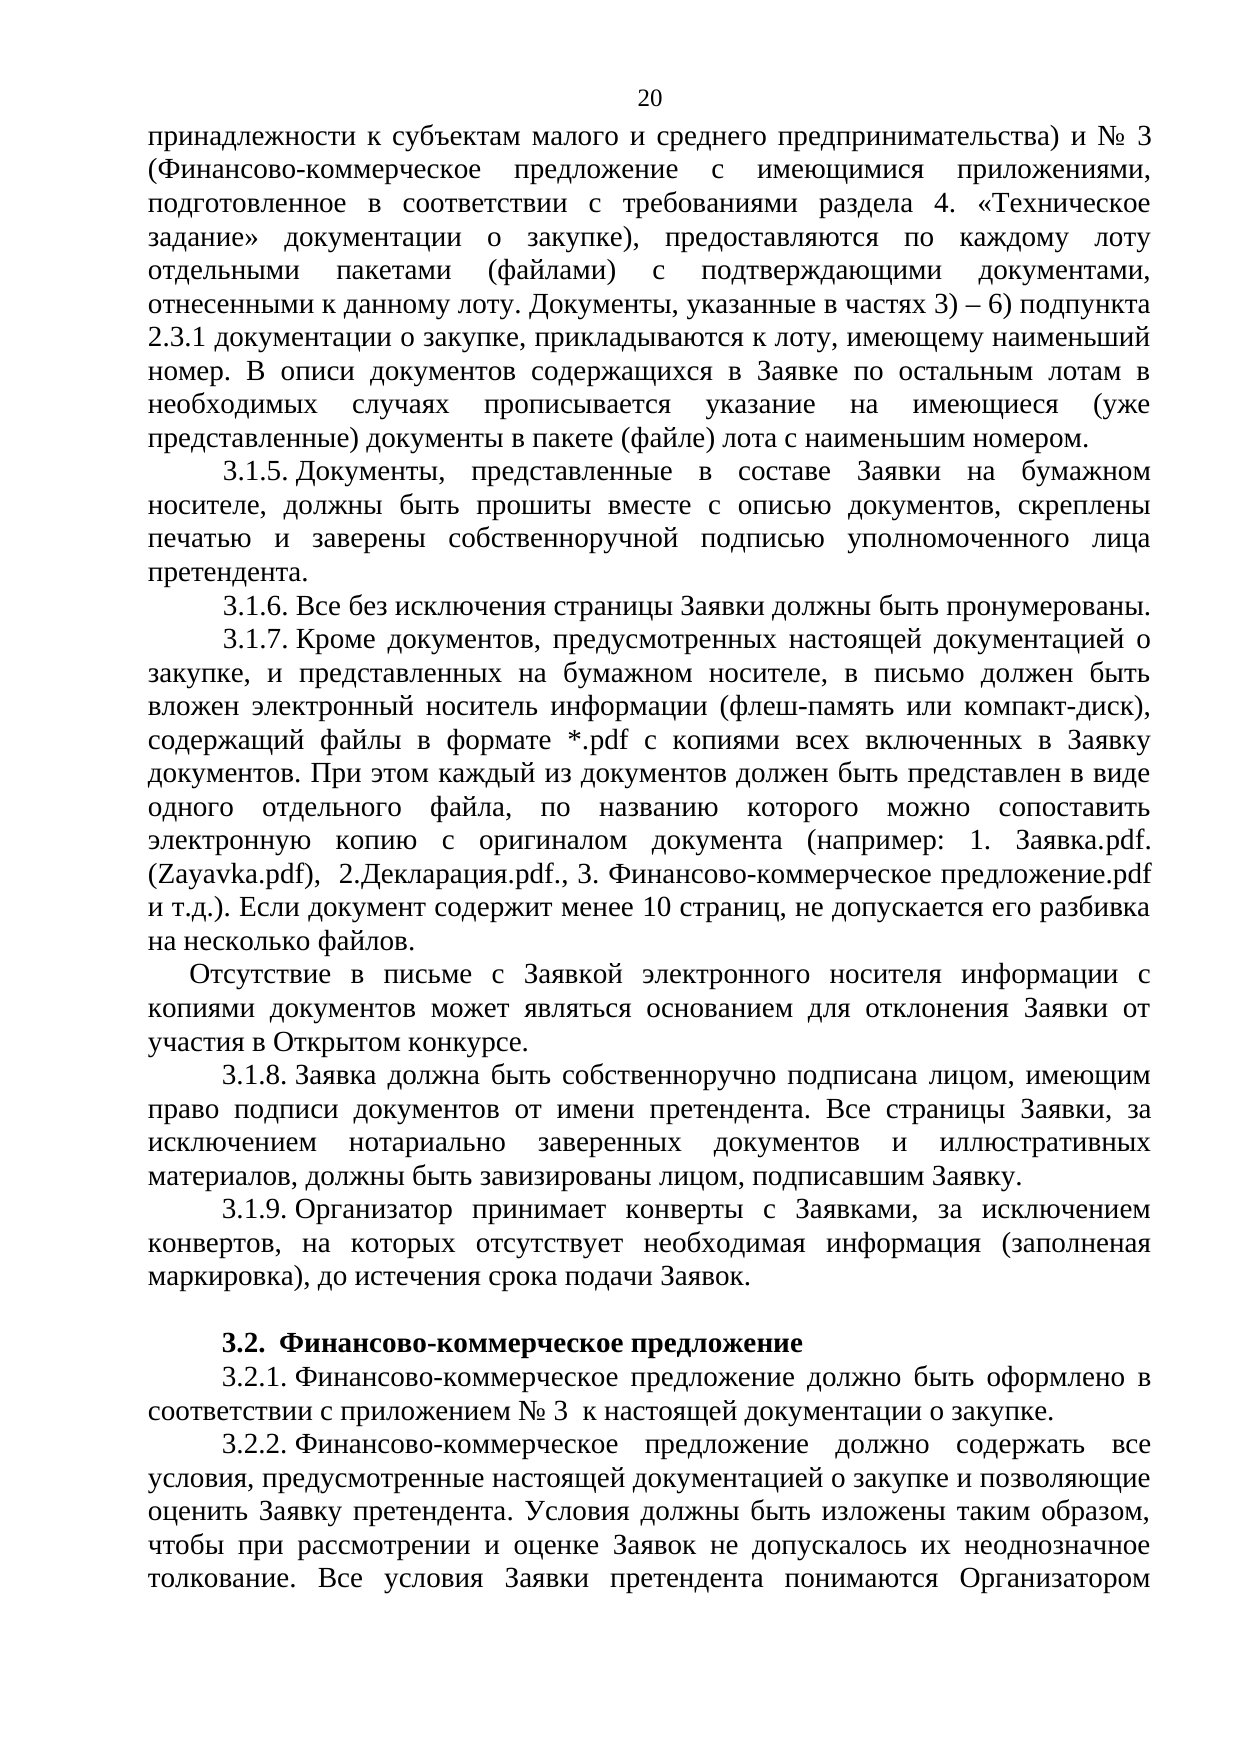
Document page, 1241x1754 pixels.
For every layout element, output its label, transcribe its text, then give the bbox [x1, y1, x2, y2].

list Кроме документов, предусмотренных настоящей документацией о закупке, и представленных на бумажном носителе, в письмо должен быть вложен электронный носитель информации (флеш-память или компакт-диск), содержащий файлы в формате *.pdf с копиями всех включенных в Заявку документов. При этом каждый из документов должен быть представлен в виде одного отдельного файла, по названию которого можно сопоставить электронную копию с оригиналом документа (например: 1. Заявка.pdf. (Zayavka.pdf), 2.Декларация.pdf., 3. Финансово-коммерческое предложение.pdf и т.д.). Если документ содержит менее 10 страниц, не допускается его разбивка на несколько файлов. [148, 621, 1152, 957]
text Отсутствие в письме с Заявкой электронного носителя информации с копиями документов может являться основанием для отклонения Заявки от участия в Открытом конкурсе. [148, 957, 1152, 1057]
list Организатор принимает конверты с Заявками, за исключением конвертов, на которых отсутствует необходимая информация (заполненая маркировка), до истечения срока подачи Заявок. [148, 1191, 1152, 1292]
list Документы, представленные в составе Заявки на бумажном носителе, должны быть прошиты вместе с описью документов, скреплены печатью и заверены собственноручной подписью уполномоченного лица претендента. [148, 453, 1152, 588]
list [148, 118, 1152, 453]
list Все без исключения страницы Заявки должны быть пронумерованы. [148, 588, 1152, 621]
list Заявка должна быть собственноручно подписана лицом, имеющим право подписи документов от имени претендента. Все страницы Заявки, за исключением нотариально заверенных документов и иллюстративных материалов, должны быть завизированы лицом, подписавшим Заявку. [148, 1057, 1152, 1191]
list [148, 1426, 1152, 1594]
subtitle Финансово-коммерческое предложение [148, 1326, 1152, 1359]
list Финансово-коммерческое предложение должно быть оформлено в соответствии с приложением № 3 к настоящей документации о закупке. [148, 1359, 1152, 1426]
